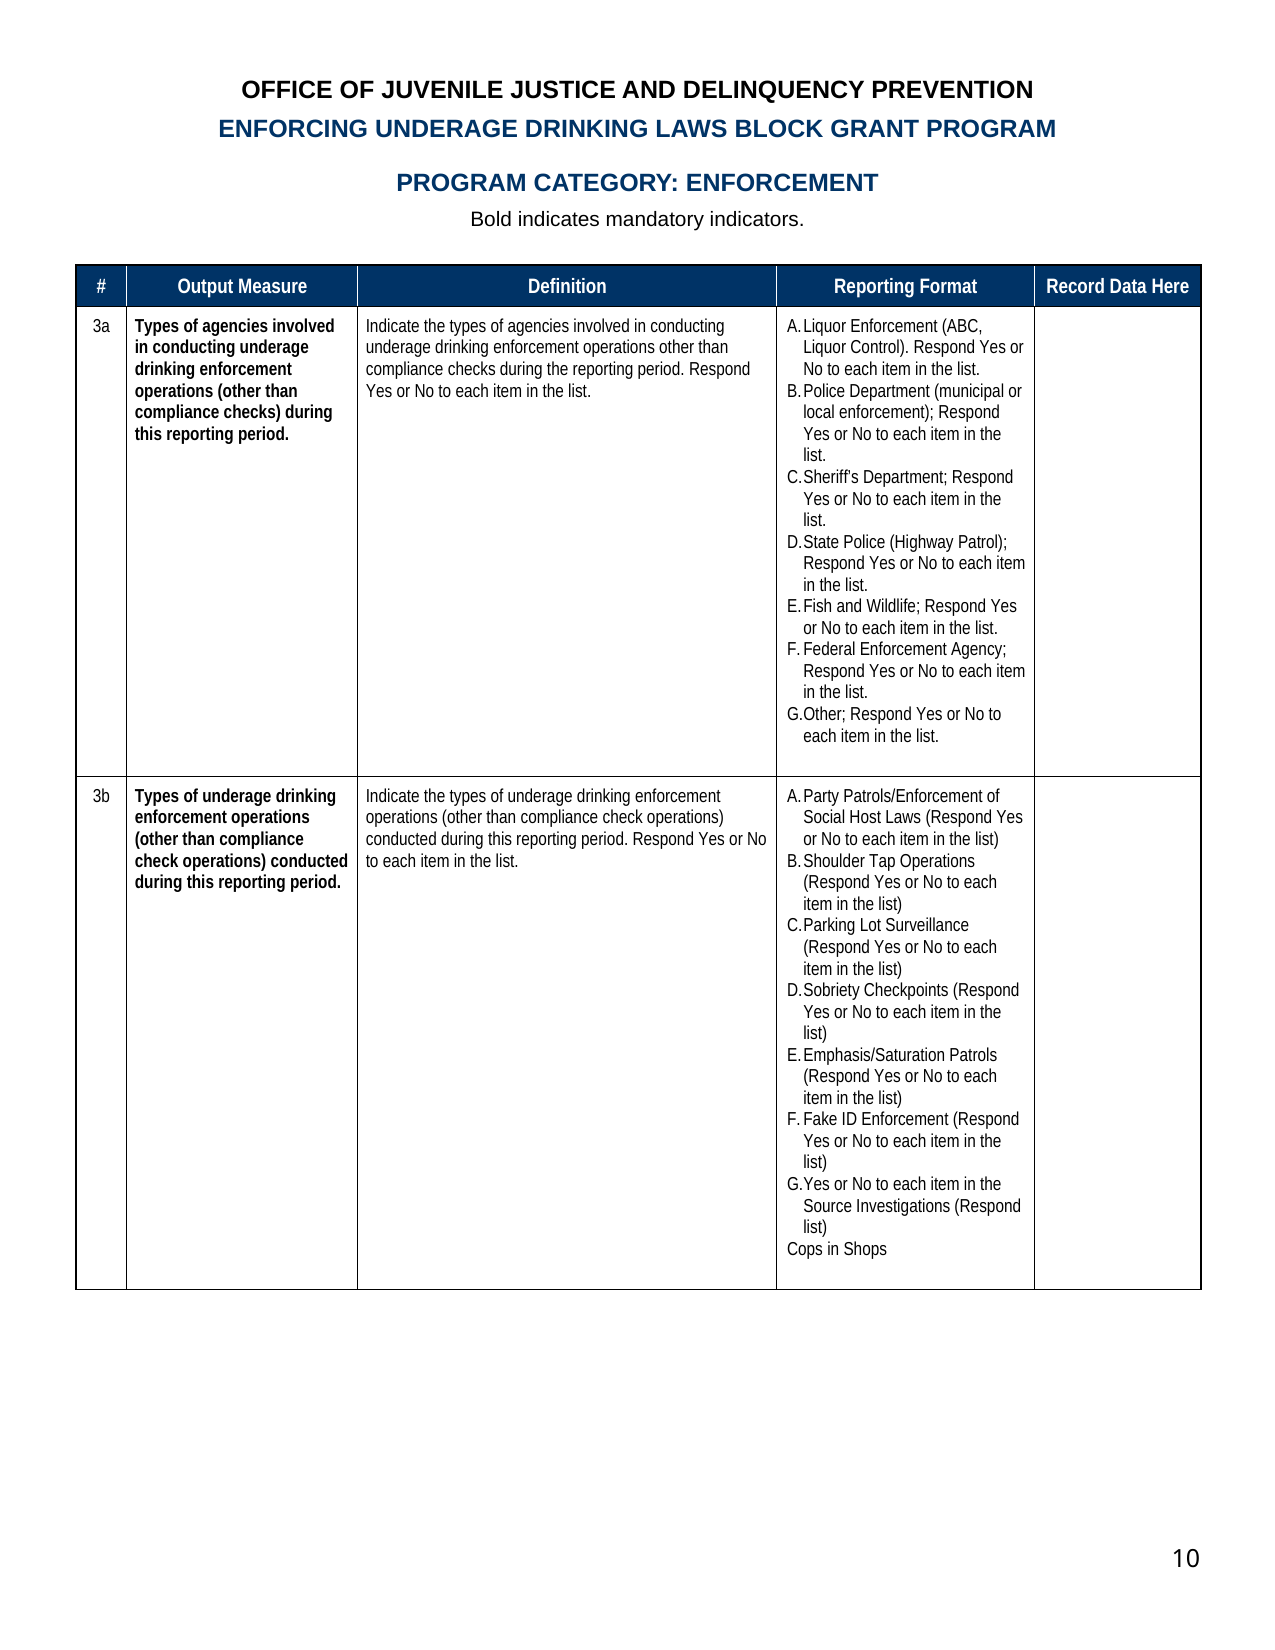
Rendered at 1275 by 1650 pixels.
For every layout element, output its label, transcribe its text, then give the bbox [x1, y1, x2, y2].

table_cell Indicate the types of underage drinking enforcement operations (other than compliance check operations) conducted during this reporting period. Respond Yes or No to each item in the list. [358, 777, 776, 1289]
table_cell Indicate the types of agencies involved in conducting underage drinking enforcement operations other than compliance checks during the reporting period. Respond Yes or No to each item in the list. [358, 307, 776, 776]
table_cell Types of underage drinking enforcement operations (other than compliance check operations) conducted during this reporting period. [127, 777, 357, 1289]
table_cell A. Liquor Enforcement (ABC, Liquor Control). Respond Yes or No to each item in the list. B. Police Department (municipal or local enforcement); Respond Yes or No to each item in the list. C. Sheriff’s Department; Respond Yes or No to each item in the list. D. State Police (Highway Patrol); Respond Yes or No to each item in the list. E. Fish and Wildlife; Respond Yes or No to each item in the list. F. Federal Enforcement Agency; Respond Yes or No to each item in the list. G. Other; Respond Yes or No to each item in the list. [777, 307, 1034, 776]
table_header Record Data Here [1035, 266, 1200, 306]
table_header Reporting Format [777, 266, 1034, 306]
table_cell [1035, 777, 1200, 1289]
table_cell [1035, 307, 1200, 776]
table_cell Types of agencies involved in conducting underage drinking enforcement operations (other than compliance checks) during this reporting period. [127, 307, 357, 776]
table_cell 3b [77, 777, 126, 1289]
table_cell 3a [77, 307, 126, 776]
table_header Output Measure [127, 266, 357, 306]
table_header Definition [358, 266, 776, 306]
table_cell A. Party Patrols/Enforcement of Social Host Laws (Respond Yes or No to each item in the list) B. Shoulder Tap Operations (Respond Yes or No to each item in the list) C. Parking Lot Surveillance (Respond Yes or No to each item in the list) D. Sobriety Checkpoints (Respond Yes or No to each item in the list) E. Emphasis/Saturation Patrols (Respond Yes or No to each item in the list) F. Fake ID Enforcement (Respond Yes or No to each item in the list) G. Yes or No to each item in the Source Investigations (Respond list) Cops in Shops [777, 777, 1034, 1289]
table_header # [77, 266, 126, 306]
